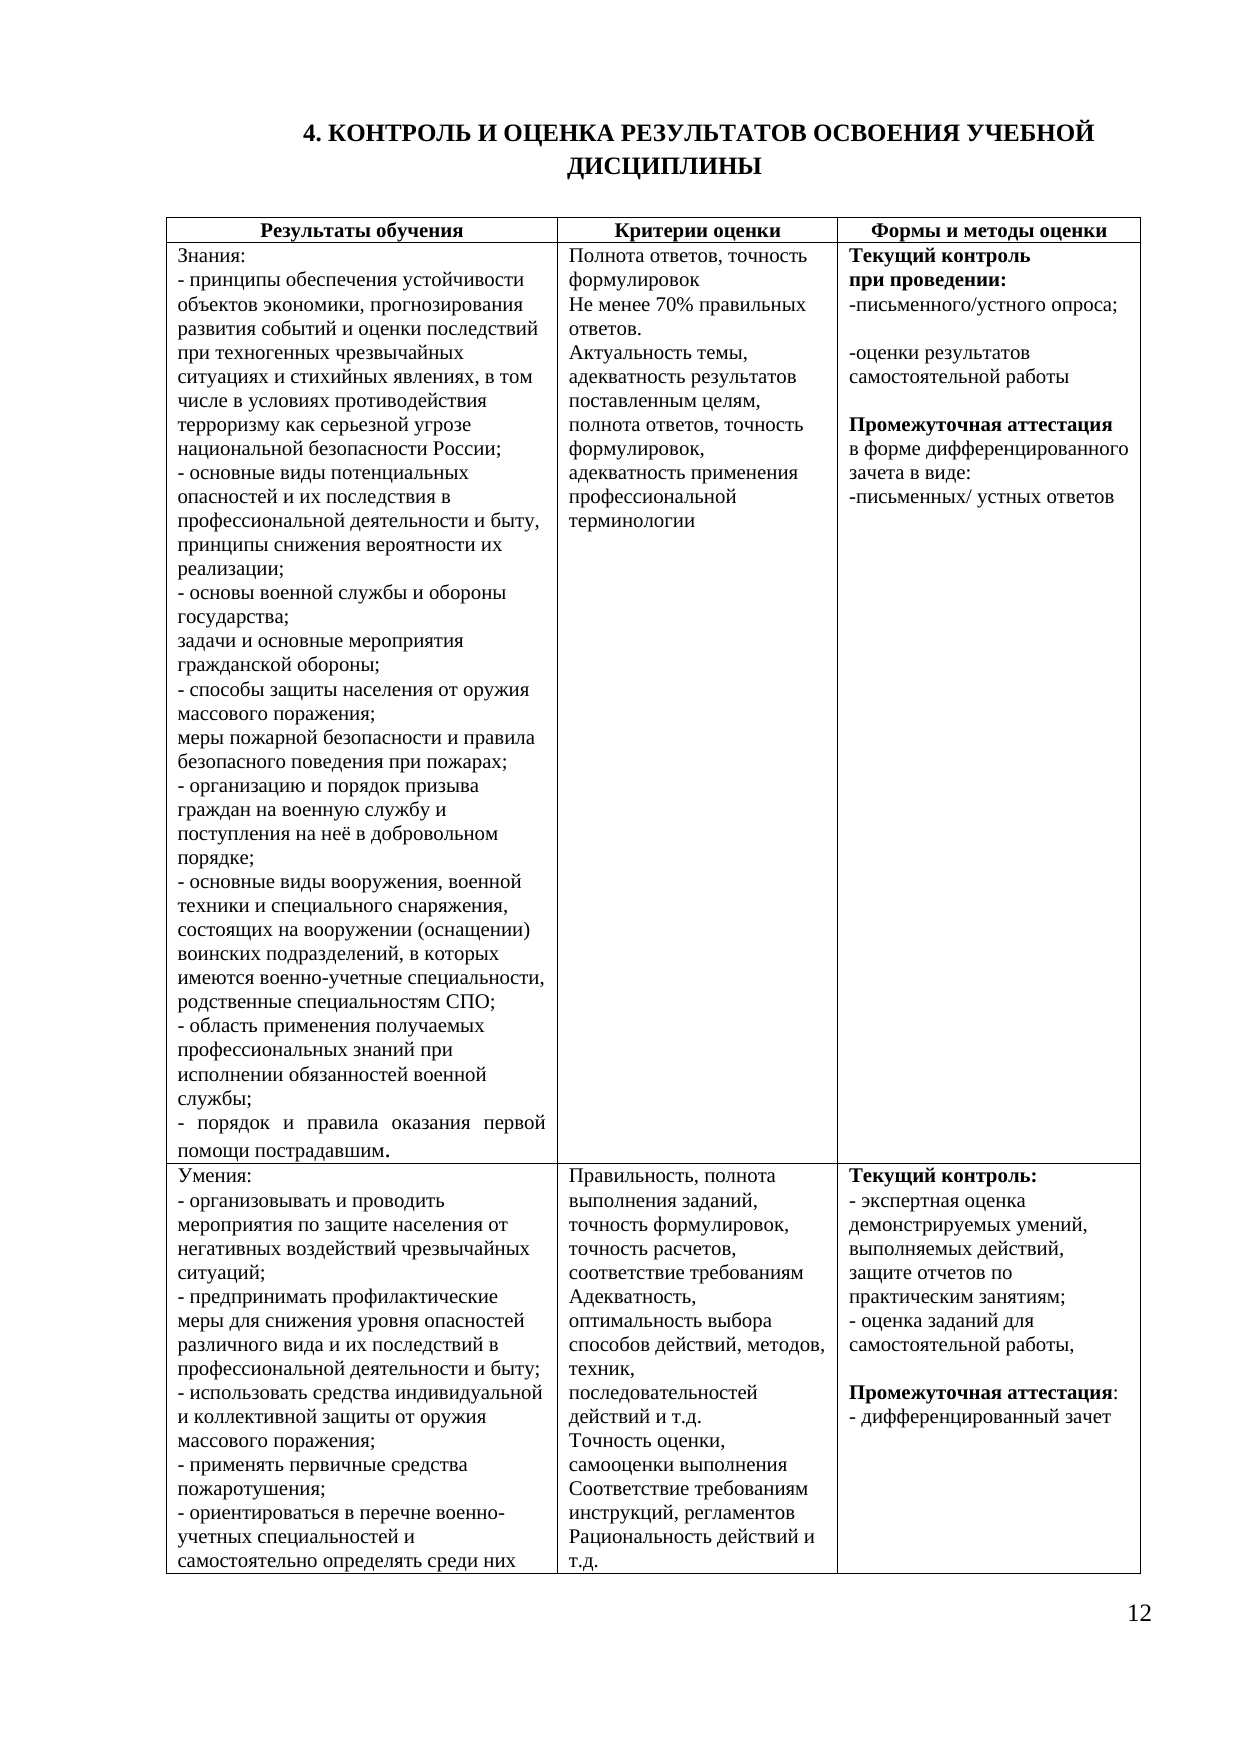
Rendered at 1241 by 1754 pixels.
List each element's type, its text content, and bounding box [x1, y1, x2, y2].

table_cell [558, 1164, 837, 1572]
text 4. КОНТРОЛЬ И ОЦЕНКА РЕЗУЛЬТАТОВ ОСВОЕНИЯ УЧЕБНОЙ ДИСЦИПЛИНЫ [177, 118, 1152, 180]
table_cell Текущий контроль при проведении: -письменного/устного опроса; -оценки результатов самостоятельной работы Промежуточная аттестация в форме дифференцированного зачета в виде: -письменных/ устных ответов [838, 243, 1140, 1162]
table_header Критерии оценки [558, 218, 837, 242]
table_cell Полнота ответов, точность формулировок Не менее 70% правильных ответов. Актуальность темы, адекватность результатов поставленным целям, полнота ответов, точность формулировок, адекватность применения профессиональной терминологии [558, 243, 837, 1162]
table_header Формы и методы оценки [838, 218, 1140, 242]
table_cell Знания: - принципы обеспечения устойчивости объектов экономики, прогнозирования развития событий и оценки последствий при техногенных чрезвычайных ситуациях и стихийных явлениях, в том числе в условиях противодействия терроризму как серьезной угрозе национальной безопасности России; - основные виды потенциальных опасностей и их последствия в профессиональной деятельности и быту, принципы снижения вероятности их реализации; - основы военной службы и обороны государства; задачи и основные мероприятия гражданской обороны; - способы защиты населения от оружия массового поражения; меры пожарной безопасности и правила безопасного поведения при пожарах; - организацию и порядок призыва граждан на военную службу и поступления на неё в добровольном порядке; - основные виды вооружения, военной техники и специального снаряжения, состоящих на вооружении (оснащении) воинских подразделений, в которых имеются военно-учетные специальности, родственные специальностям СПО; - область применения получаемых профессиональных знаний при исполнении обязанностей военной службы; - порядок и правила оказания первой помощи пострадавшим. [167, 243, 557, 1162]
table_header Результаты обучения [167, 218, 557, 242]
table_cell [838, 1164, 1140, 1572]
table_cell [167, 1164, 557, 1572]
